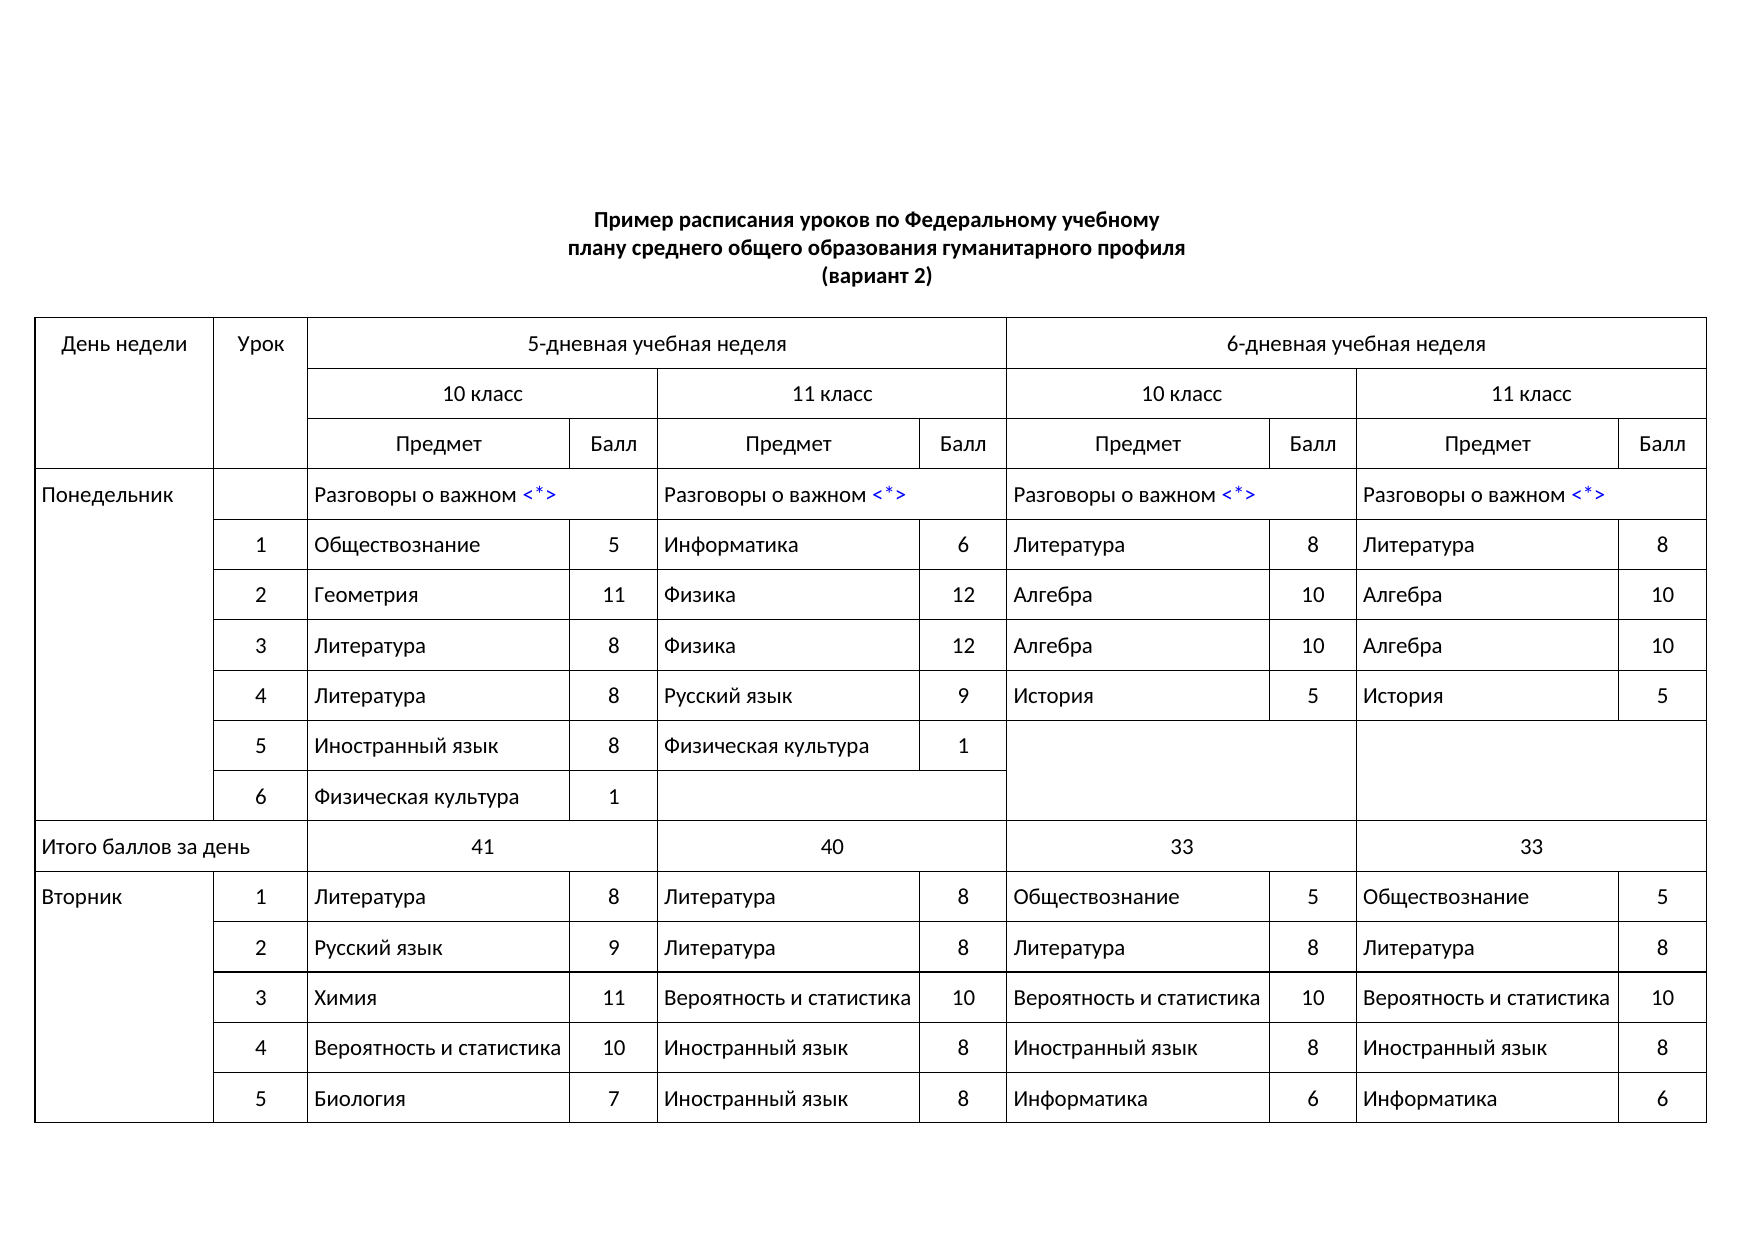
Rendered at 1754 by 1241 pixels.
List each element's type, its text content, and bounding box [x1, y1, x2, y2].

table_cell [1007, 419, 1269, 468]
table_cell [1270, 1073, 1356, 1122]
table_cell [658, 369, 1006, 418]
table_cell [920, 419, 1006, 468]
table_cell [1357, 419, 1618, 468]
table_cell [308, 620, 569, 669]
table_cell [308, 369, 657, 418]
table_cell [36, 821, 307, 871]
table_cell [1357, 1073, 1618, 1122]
title Пример расписания уроков по Федеральному учебному [41, 205, 1713, 233]
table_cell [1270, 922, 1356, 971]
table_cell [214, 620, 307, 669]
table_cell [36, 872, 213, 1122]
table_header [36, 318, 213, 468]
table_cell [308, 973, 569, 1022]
title плану среднего общего образования гуманитарного профиля [41, 233, 1713, 261]
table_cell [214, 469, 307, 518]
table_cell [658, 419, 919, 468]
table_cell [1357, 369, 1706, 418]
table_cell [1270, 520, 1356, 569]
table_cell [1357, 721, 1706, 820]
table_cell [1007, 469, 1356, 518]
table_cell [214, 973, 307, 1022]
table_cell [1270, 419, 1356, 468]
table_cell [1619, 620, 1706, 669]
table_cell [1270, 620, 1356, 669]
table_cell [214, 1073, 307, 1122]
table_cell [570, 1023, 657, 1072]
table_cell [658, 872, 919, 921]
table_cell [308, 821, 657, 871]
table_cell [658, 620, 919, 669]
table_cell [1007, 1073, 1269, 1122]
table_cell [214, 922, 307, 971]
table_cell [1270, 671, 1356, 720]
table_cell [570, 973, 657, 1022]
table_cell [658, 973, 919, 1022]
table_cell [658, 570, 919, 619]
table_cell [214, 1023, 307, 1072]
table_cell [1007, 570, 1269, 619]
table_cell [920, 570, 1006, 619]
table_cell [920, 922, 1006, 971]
title (вариант 2) [41, 261, 1713, 289]
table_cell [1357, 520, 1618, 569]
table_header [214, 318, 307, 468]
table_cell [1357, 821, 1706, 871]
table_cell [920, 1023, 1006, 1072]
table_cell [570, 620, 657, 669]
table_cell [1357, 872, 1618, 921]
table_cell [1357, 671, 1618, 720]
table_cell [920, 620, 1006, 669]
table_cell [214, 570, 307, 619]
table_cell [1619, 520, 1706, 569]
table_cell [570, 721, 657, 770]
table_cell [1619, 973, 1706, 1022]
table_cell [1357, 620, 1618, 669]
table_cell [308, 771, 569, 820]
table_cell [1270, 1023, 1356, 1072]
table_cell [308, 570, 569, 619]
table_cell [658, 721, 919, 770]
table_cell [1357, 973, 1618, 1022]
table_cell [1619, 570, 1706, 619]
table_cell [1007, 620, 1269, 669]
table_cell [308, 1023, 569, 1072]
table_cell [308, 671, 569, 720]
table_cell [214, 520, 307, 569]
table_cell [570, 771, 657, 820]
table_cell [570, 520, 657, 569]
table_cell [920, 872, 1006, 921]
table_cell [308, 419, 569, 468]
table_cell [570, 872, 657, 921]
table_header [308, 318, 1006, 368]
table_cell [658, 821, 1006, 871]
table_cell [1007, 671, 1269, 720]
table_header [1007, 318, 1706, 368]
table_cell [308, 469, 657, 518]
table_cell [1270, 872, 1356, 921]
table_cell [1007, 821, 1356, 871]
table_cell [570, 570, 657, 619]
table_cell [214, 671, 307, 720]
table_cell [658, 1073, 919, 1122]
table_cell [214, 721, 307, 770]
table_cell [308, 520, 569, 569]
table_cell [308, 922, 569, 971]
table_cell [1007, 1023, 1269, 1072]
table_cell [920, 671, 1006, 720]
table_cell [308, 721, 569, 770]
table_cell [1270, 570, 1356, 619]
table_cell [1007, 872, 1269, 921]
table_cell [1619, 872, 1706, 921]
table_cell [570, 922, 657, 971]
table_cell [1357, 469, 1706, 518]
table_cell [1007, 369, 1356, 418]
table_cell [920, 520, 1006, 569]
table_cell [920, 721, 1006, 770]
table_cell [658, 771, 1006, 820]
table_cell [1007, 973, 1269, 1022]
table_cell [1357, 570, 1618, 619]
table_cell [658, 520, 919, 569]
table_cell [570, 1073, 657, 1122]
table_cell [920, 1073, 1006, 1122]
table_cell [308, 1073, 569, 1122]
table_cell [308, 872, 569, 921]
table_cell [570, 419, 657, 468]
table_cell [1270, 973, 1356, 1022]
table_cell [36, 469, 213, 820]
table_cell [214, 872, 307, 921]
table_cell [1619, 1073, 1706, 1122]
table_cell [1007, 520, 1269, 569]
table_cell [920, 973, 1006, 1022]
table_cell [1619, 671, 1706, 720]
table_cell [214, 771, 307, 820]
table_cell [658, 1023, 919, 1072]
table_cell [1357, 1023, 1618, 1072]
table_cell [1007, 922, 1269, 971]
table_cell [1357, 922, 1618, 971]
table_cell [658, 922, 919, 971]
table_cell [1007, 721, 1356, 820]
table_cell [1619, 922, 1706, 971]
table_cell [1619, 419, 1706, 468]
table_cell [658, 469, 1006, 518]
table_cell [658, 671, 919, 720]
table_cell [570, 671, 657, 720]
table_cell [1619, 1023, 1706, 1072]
